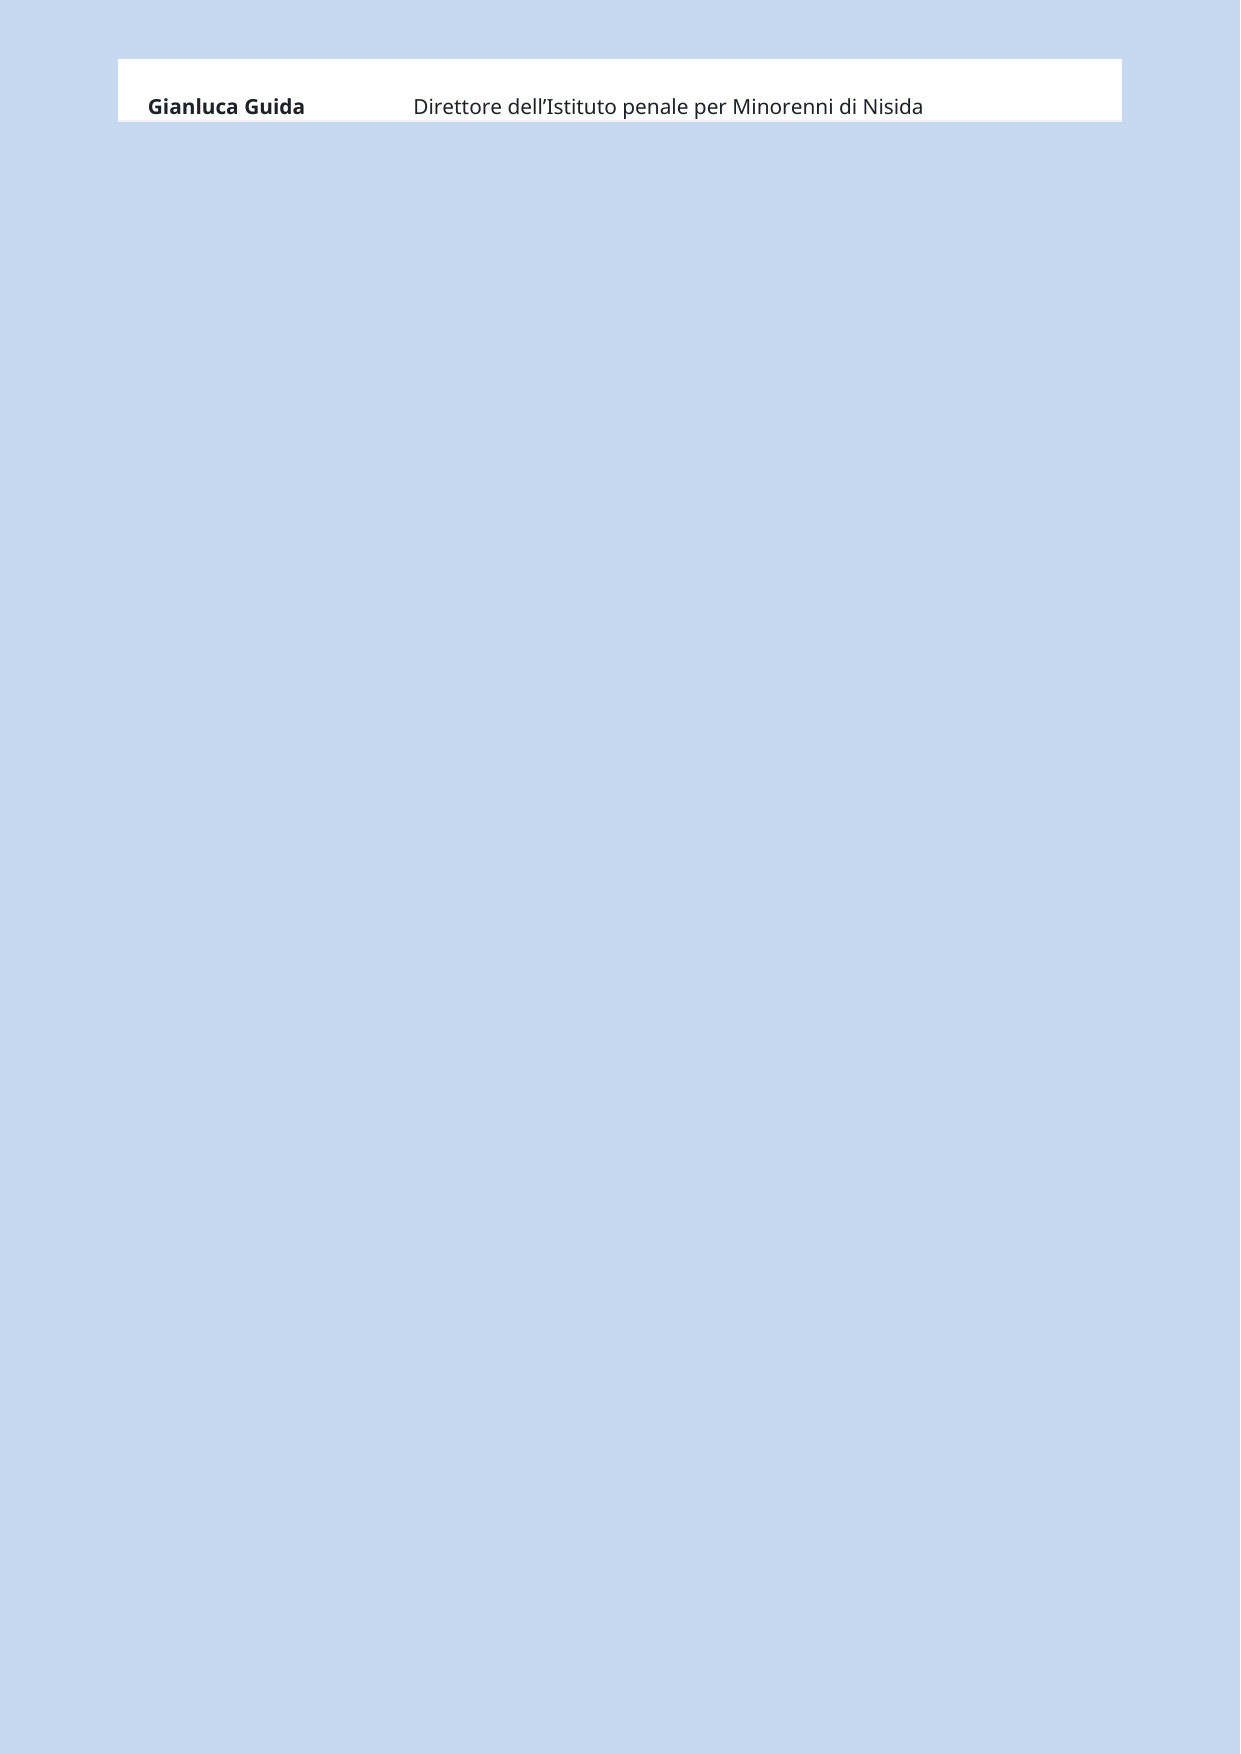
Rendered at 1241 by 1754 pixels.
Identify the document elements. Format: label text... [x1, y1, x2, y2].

text Gianluca Guida Direttore dell’Istituto penale per Minorenni di Nisida [118, 90, 1122, 120]
